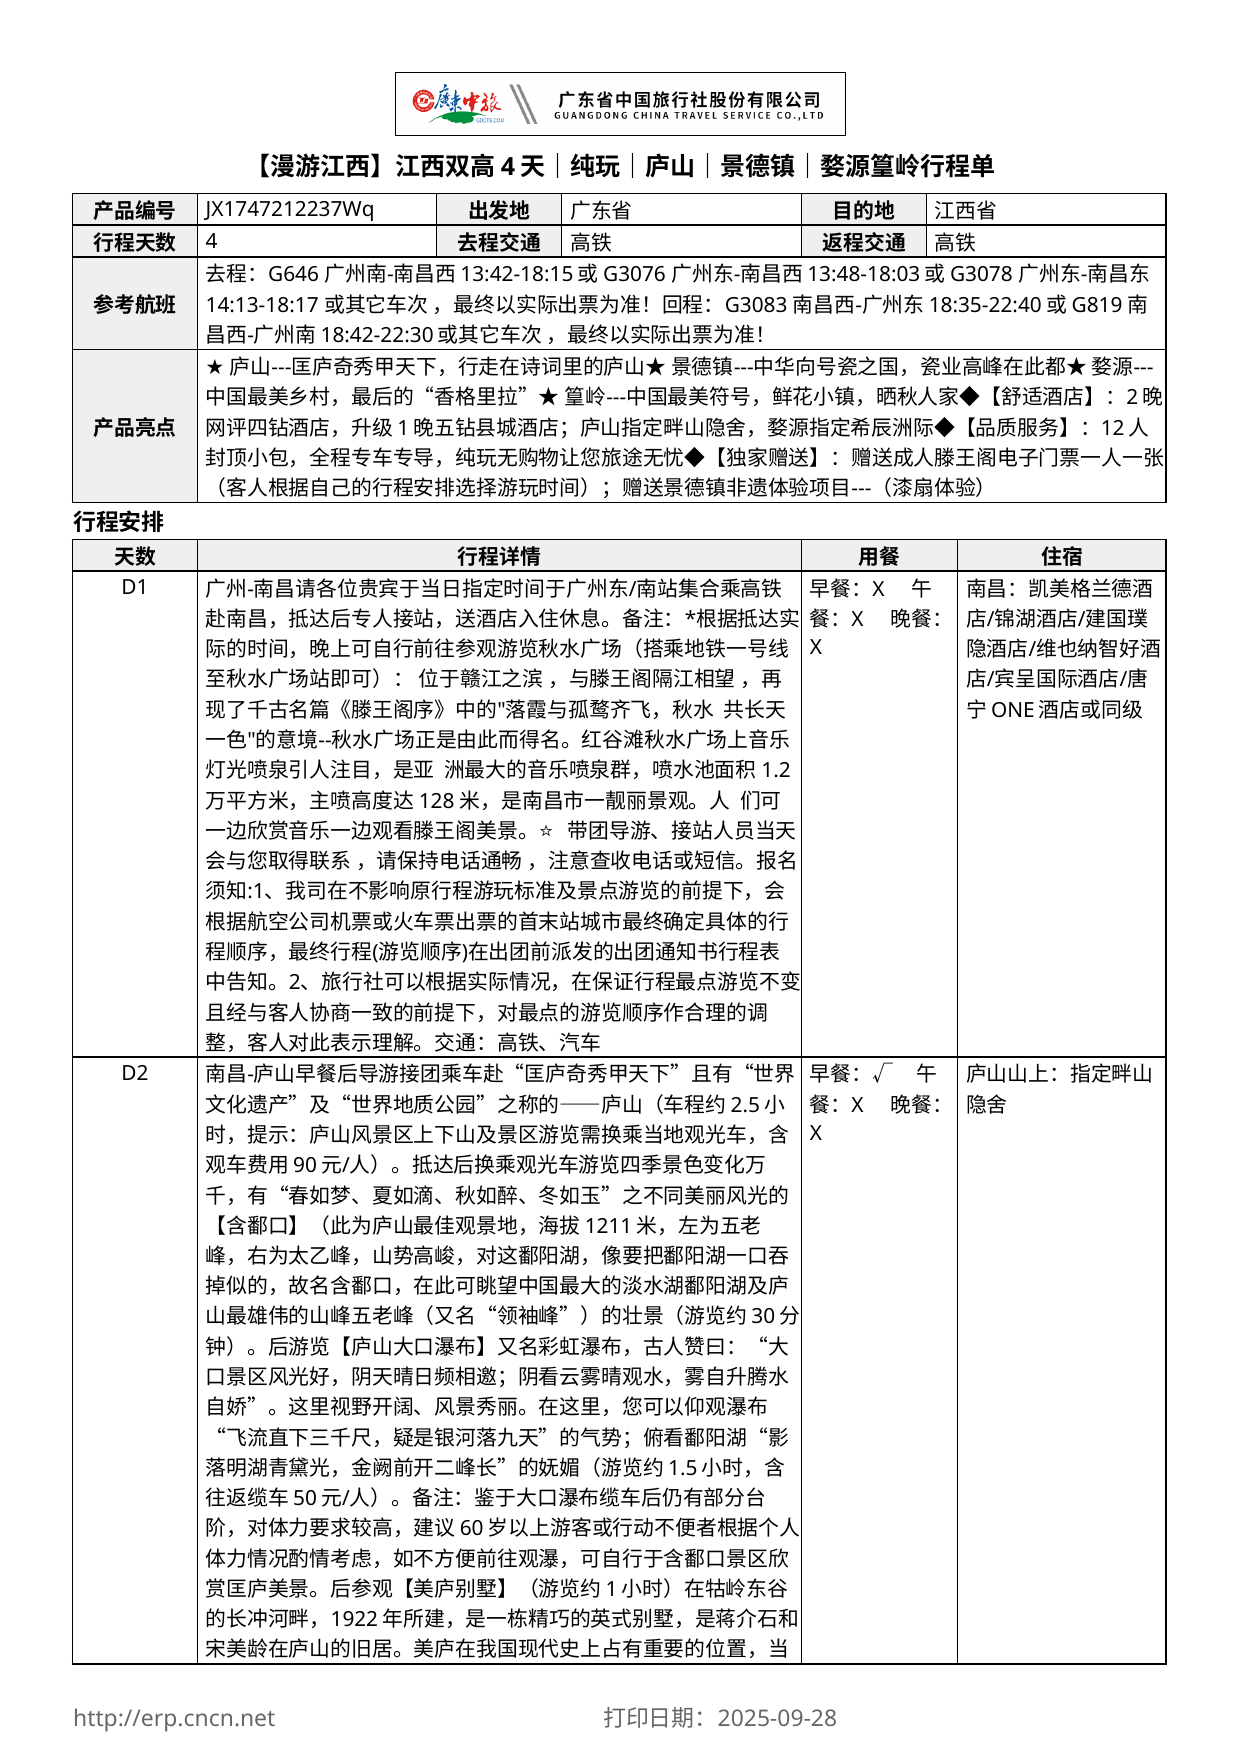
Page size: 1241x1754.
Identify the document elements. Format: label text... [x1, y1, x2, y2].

text 【漫游江西】江西双高4天｜纯玩｜庐山｜景德镇｜婺源篁岭行程单 [73, 146, 1167, 182]
table_cell 早餐：X 午餐：X 晚餐：X [802, 572, 957, 1056]
table_cell 庐山山上：指定畔山隐舍 [958, 1058, 1165, 1663]
table_cell 产品亮点 [73, 350, 197, 502]
table_cell 早餐：√ 午餐：X 晚餐：X [802, 1058, 957, 1663]
table_cell ★ 庐山---匡庐奇秀甲天下，行走在诗词里的庐山 [198, 350, 1165, 502]
table_header 出发地 [437, 194, 561, 224]
table_cell 高铁 [927, 226, 1165, 256]
table_cell 广州-南昌 [198, 572, 801, 1056]
table_header 行程详情 [198, 540, 801, 570]
table_cell 南昌-庐山 [198, 1058, 801, 1663]
table_cell 参考航班 [73, 258, 197, 349]
table_header 住宿 [958, 540, 1165, 570]
table_header 产品编号 [73, 194, 197, 224]
table_cell 返程交通 [802, 226, 926, 256]
table_cell 行程天数 [73, 226, 197, 256]
table_header 江西省 [927, 194, 1165, 224]
table_header 目的地 [802, 194, 926, 224]
table_cell 去程：G646 广州南-南昌西13:42-18:15或 G3076 广州东-南昌西13:48-18:03或 G3078 广州东-南昌东14:13-18:17 或其它车次 ，最终以实际出票为准！ [198, 258, 1165, 349]
table_header JX1747212237Wq [198, 194, 436, 224]
table_header 广东省 [562, 194, 801, 224]
table_cell 南昌：凯美格兰德酒店/锦湖酒店/建国璞隐酒店/维也纳智好酒店/宾呈国际酒店/唐宁ONE酒店或同级 [958, 572, 1165, 1056]
table_header 用餐 [802, 540, 957, 570]
table_cell 高铁 [562, 226, 801, 256]
table_cell 4 [198, 226, 436, 256]
table_cell 去程交通 [437, 226, 561, 256]
table_cell D2 [73, 1058, 197, 1663]
table_cell D1 [73, 572, 197, 1056]
text 行程安排 [73, 504, 1167, 537]
picture [396, 73, 845, 135]
table_header 天数 [73, 540, 197, 570]
